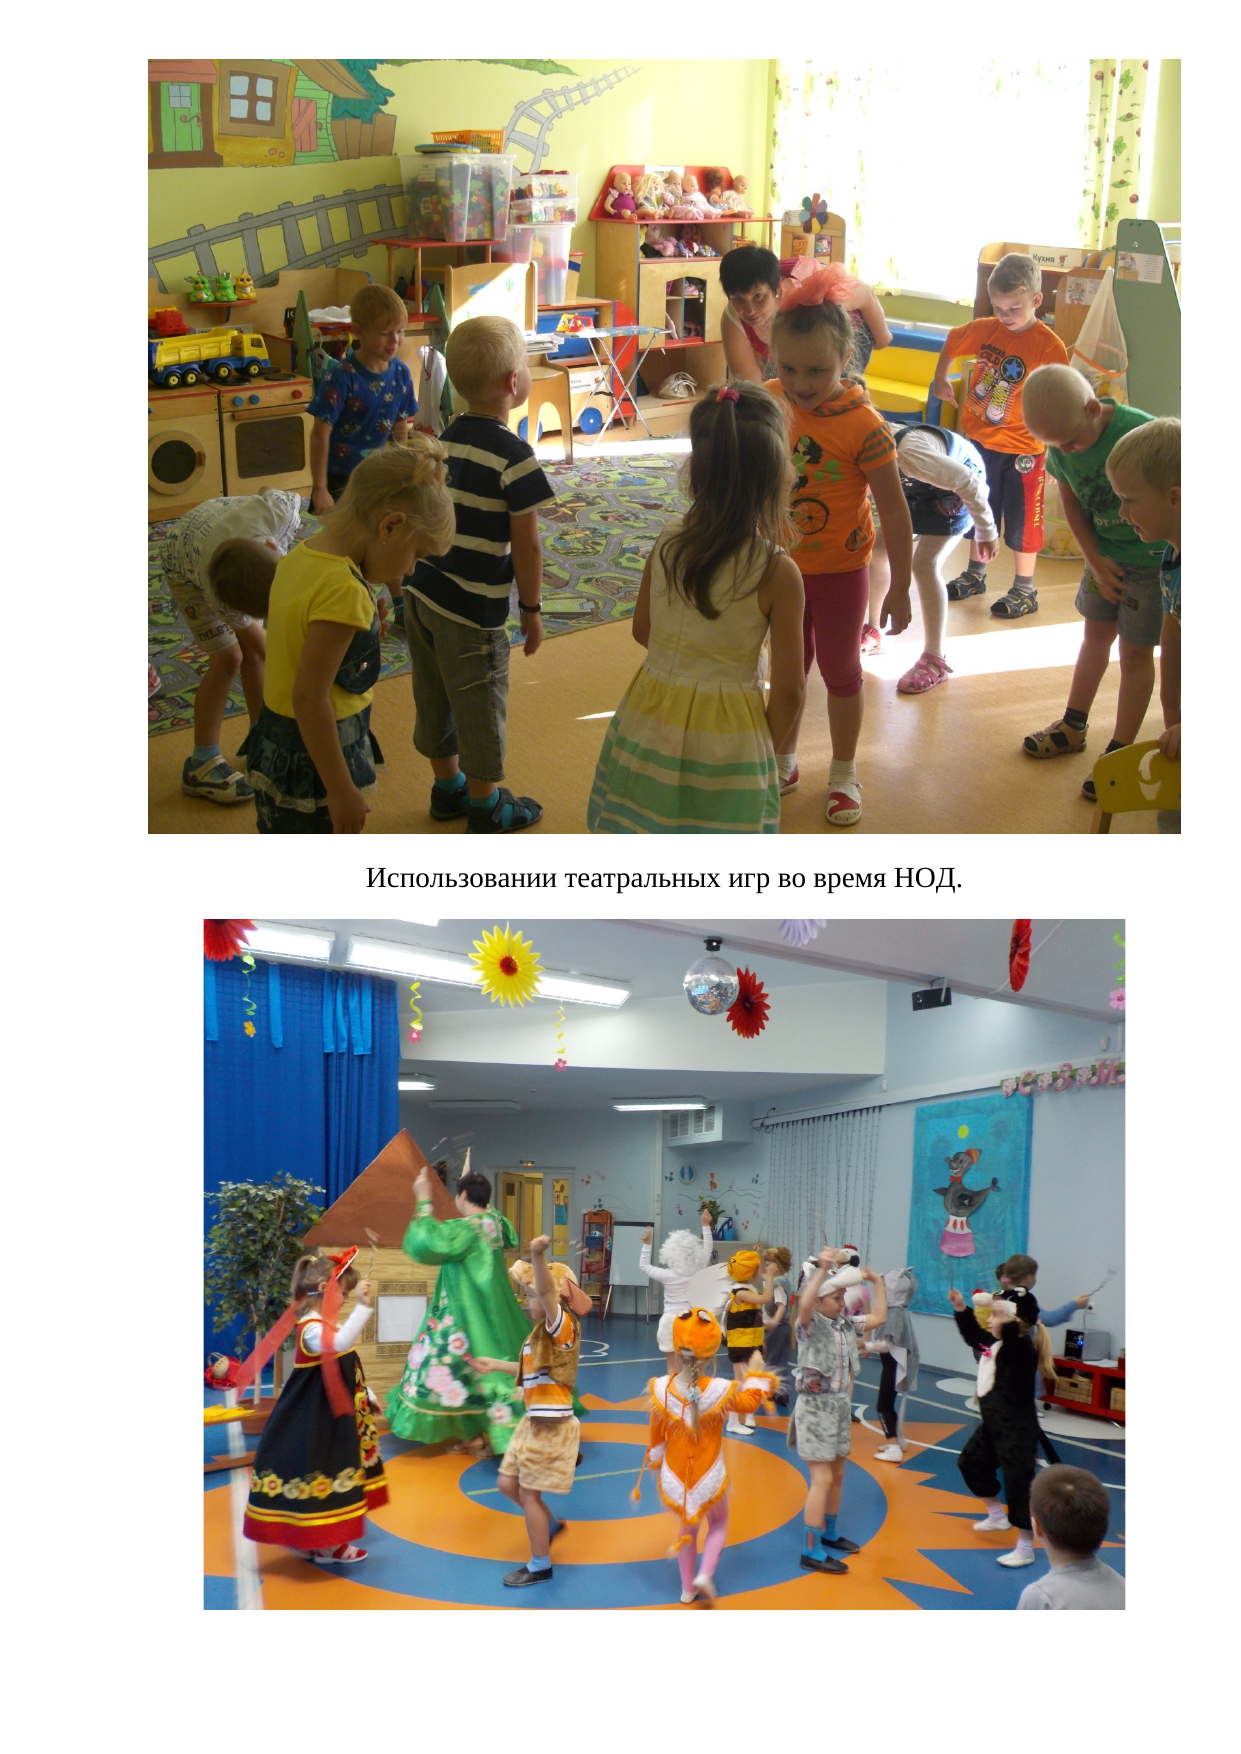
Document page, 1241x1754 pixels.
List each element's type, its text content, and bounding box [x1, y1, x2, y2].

text Использовании театральных игр во время НОД. [148, 860, 1181, 893]
picture [203, 919, 1126, 1610]
picture [148, 59, 1181, 834]
